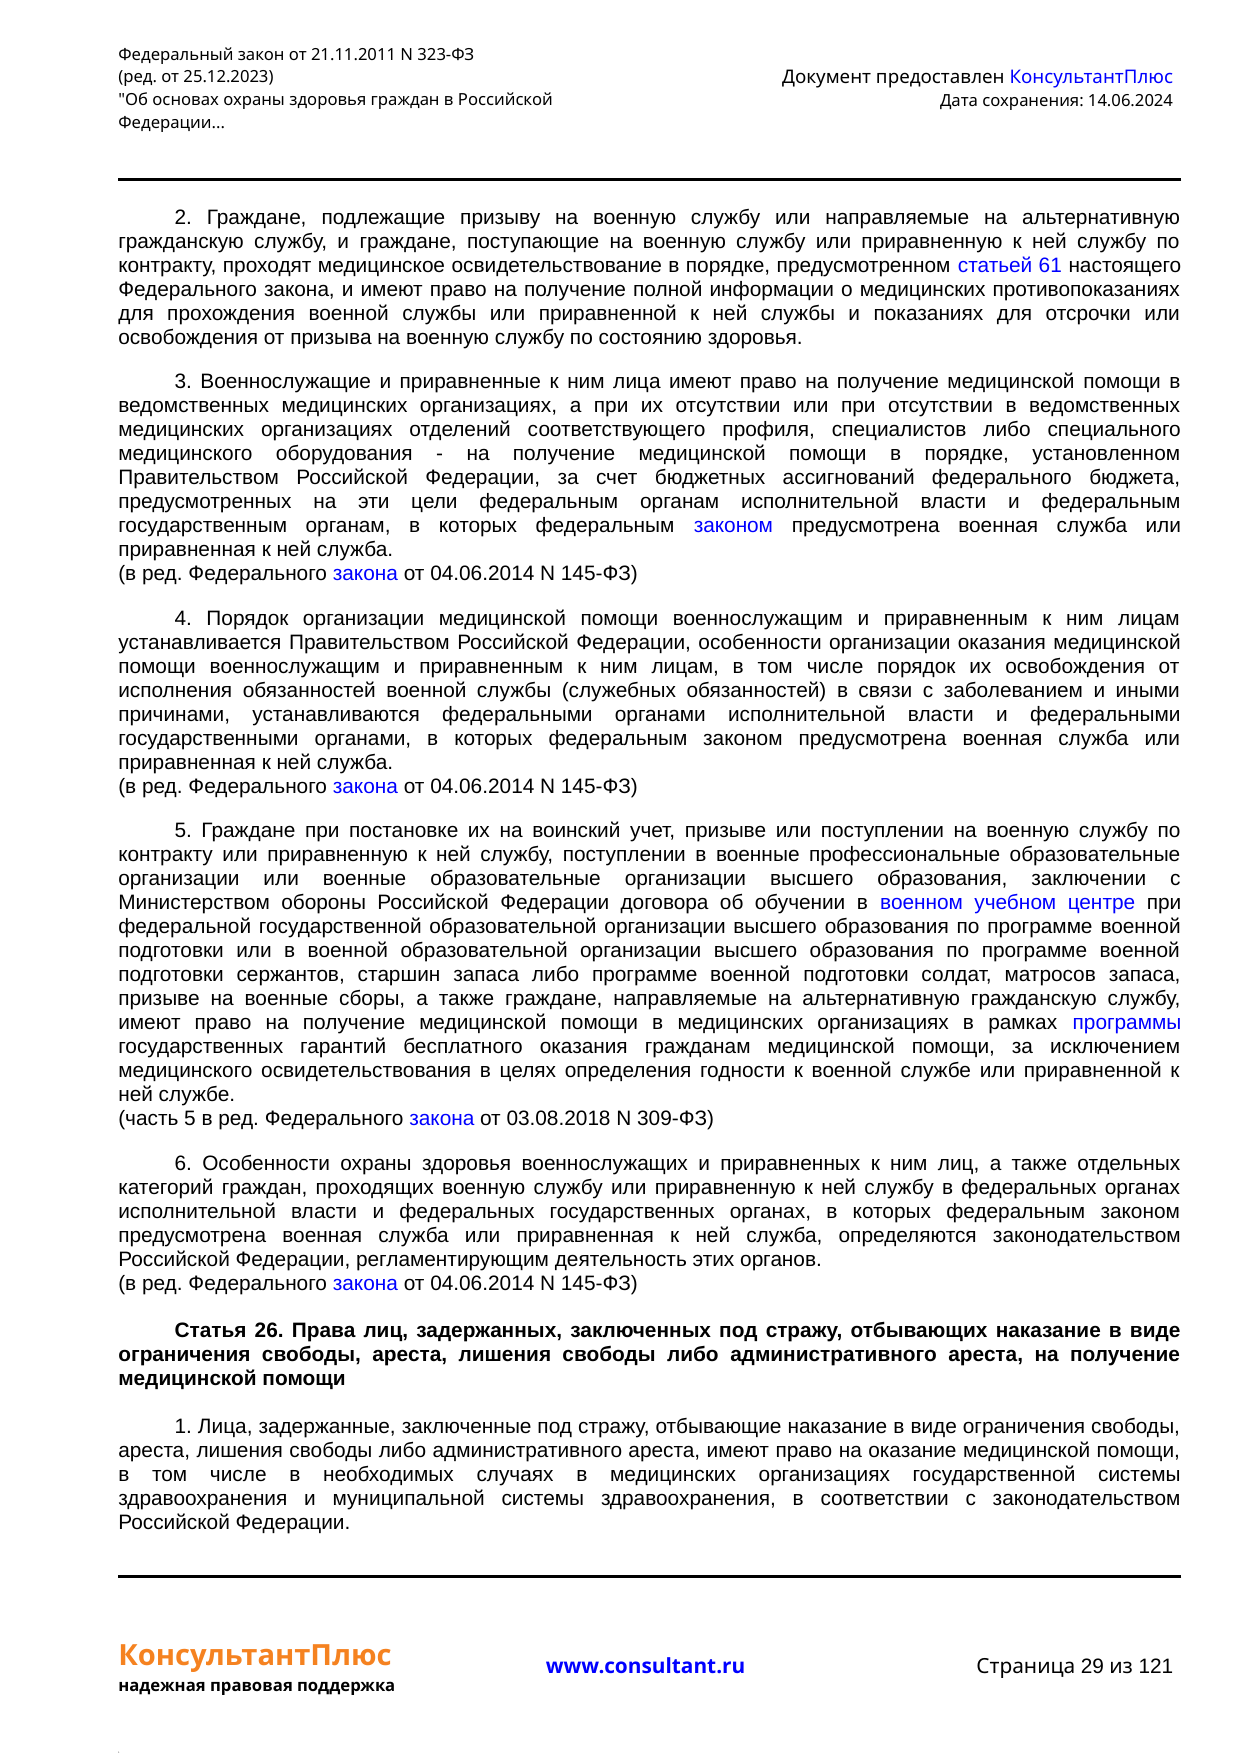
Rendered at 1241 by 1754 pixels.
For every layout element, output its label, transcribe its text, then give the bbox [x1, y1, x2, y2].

text (в ред. Федерального закона от 04.06.2014 N 145-ФЗ) [118, 773, 1181, 797]
text (часть 5 в ред. Федерального закона от 03.08.2018 N 309-ФЗ) [118, 1106, 1181, 1130]
text 1. Лица, задержанные, заключенные под стражу, отбывающие наказание в виде ограничения свободы, ареста, лишения свободы либо административного ареста, имеют право на оказание медицинской помощи, в том числе в необходимых случаях в медицинских организациях государственной системы здравоохранения и муниципальной системы здравоохранения, в соответствии с законодательством Российской Федерации. [118, 1414, 1181, 1534]
text (в ред. Федерального закона от 04.06.2014 N 145-ФЗ) [118, 1270, 1181, 1294]
text 6. Особенности охраны здоровья военнослужащих и приравненных к ним лиц, а также отдельных категорий граждан, проходящих военную службу или приравненную к ней службу в федеральных органах исполнительной власти и федеральных государственных органах, в которых федеральным законом предусмотрена военная служба или приравненная к ней служба, определяются законодательством Российской Федерации, регламентирующим деятельность этих органов. [118, 1151, 1181, 1270]
text (в ред. Федерального закона от 04.06.2014 N 145-ФЗ) [118, 561, 1181, 585]
text 4. Порядок организации медицинской помощи военнослужащим и приравненным к ним лицам устанавливается Правительством Российской Федерации, особенности организации оказания медицинской помощи военнослужащим и приравненным к ним лицам, в том числе порядок их освобождения от исполнения обязанностей военной службы (служебных обязанностей) в связи с заболеванием и иными причинами, устанавливаются федеральными органами исполнительной власти и федеральными государственными органами, в которых федеральным законом предусмотрена военная служба или приравненная к ней служба. [118, 606, 1181, 773]
text 3. Военнослужащие и приравненные к ним лица имеют право на получение медицинской помощи в ведомственных медицинских организациях, а при их отсутствии или при отсутствии в ведомственных медицинских организациях отделений соответствующего профиля, специалистов либо специального медицинского оборудования - на получение медицинской помощи в порядке, установленном Правительством Российской Федерации, за счет бюджетных ассигнований федерального бюджета, предусмотренных на эти цели федеральным органам исполнительной власти и федеральным государственным органам, в которых федеральным законом предусмотрена военная служба или приравненная к ней служба. [118, 369, 1181, 561]
title Статья 26. Права лиц, задержанных, заключенных под стражу, отбывающих наказание в виде ограничения свободы, ареста, лишения свободы либо административного ареста, на получение медицинской помощи [118, 1318, 1181, 1390]
text 5. Граждане при постановке их на воинский учет, призыве или поступлении на военную службу по контракту или приравненную к ней службу, поступлении в военные профессиональные образовательные организации или военные образовательные организации высшего образования, заключении с Министерством обороны Российской Федерации договора об обучении в военном учебном центре при федеральной государственной образовательной организации высшего образования по программе военной подготовки или в военной образовательной организации высшего образования по программе военной подготовки сержантов, старшин запаса либо программе военной подготовки солдат, матросов запаса, призыве на военные сборы, а также граждане, направляемые на альтернативную гражданскую службу, имеют право на получение медицинской помощи в медицинских организациях в рамках программы государственных гарантий бесплатного оказания гражданам медицинской помощи, за исключением медицинского освидетельствования в целях определения годности к военной службе или приравненной к ней службе. [118, 818, 1181, 1106]
text 2. Граждане, подлежащие призыву на военную службу или направляемые на альтернативную гражданскую службу, и граждане, поступающие на военную службу или приравненную к ней службу по контракту, проходят медицинское освидетельствование в порядке, предусмотренном статьей 61 настоящего Федерального закона, и имеют право на получение полной информации о медицинских противопоказаниях для прохождения военной службы или приравненной к ней службы и показаниях для отсрочки или освобождения от призыва на военную службу по состоянию здоровья. [118, 205, 1181, 348]
